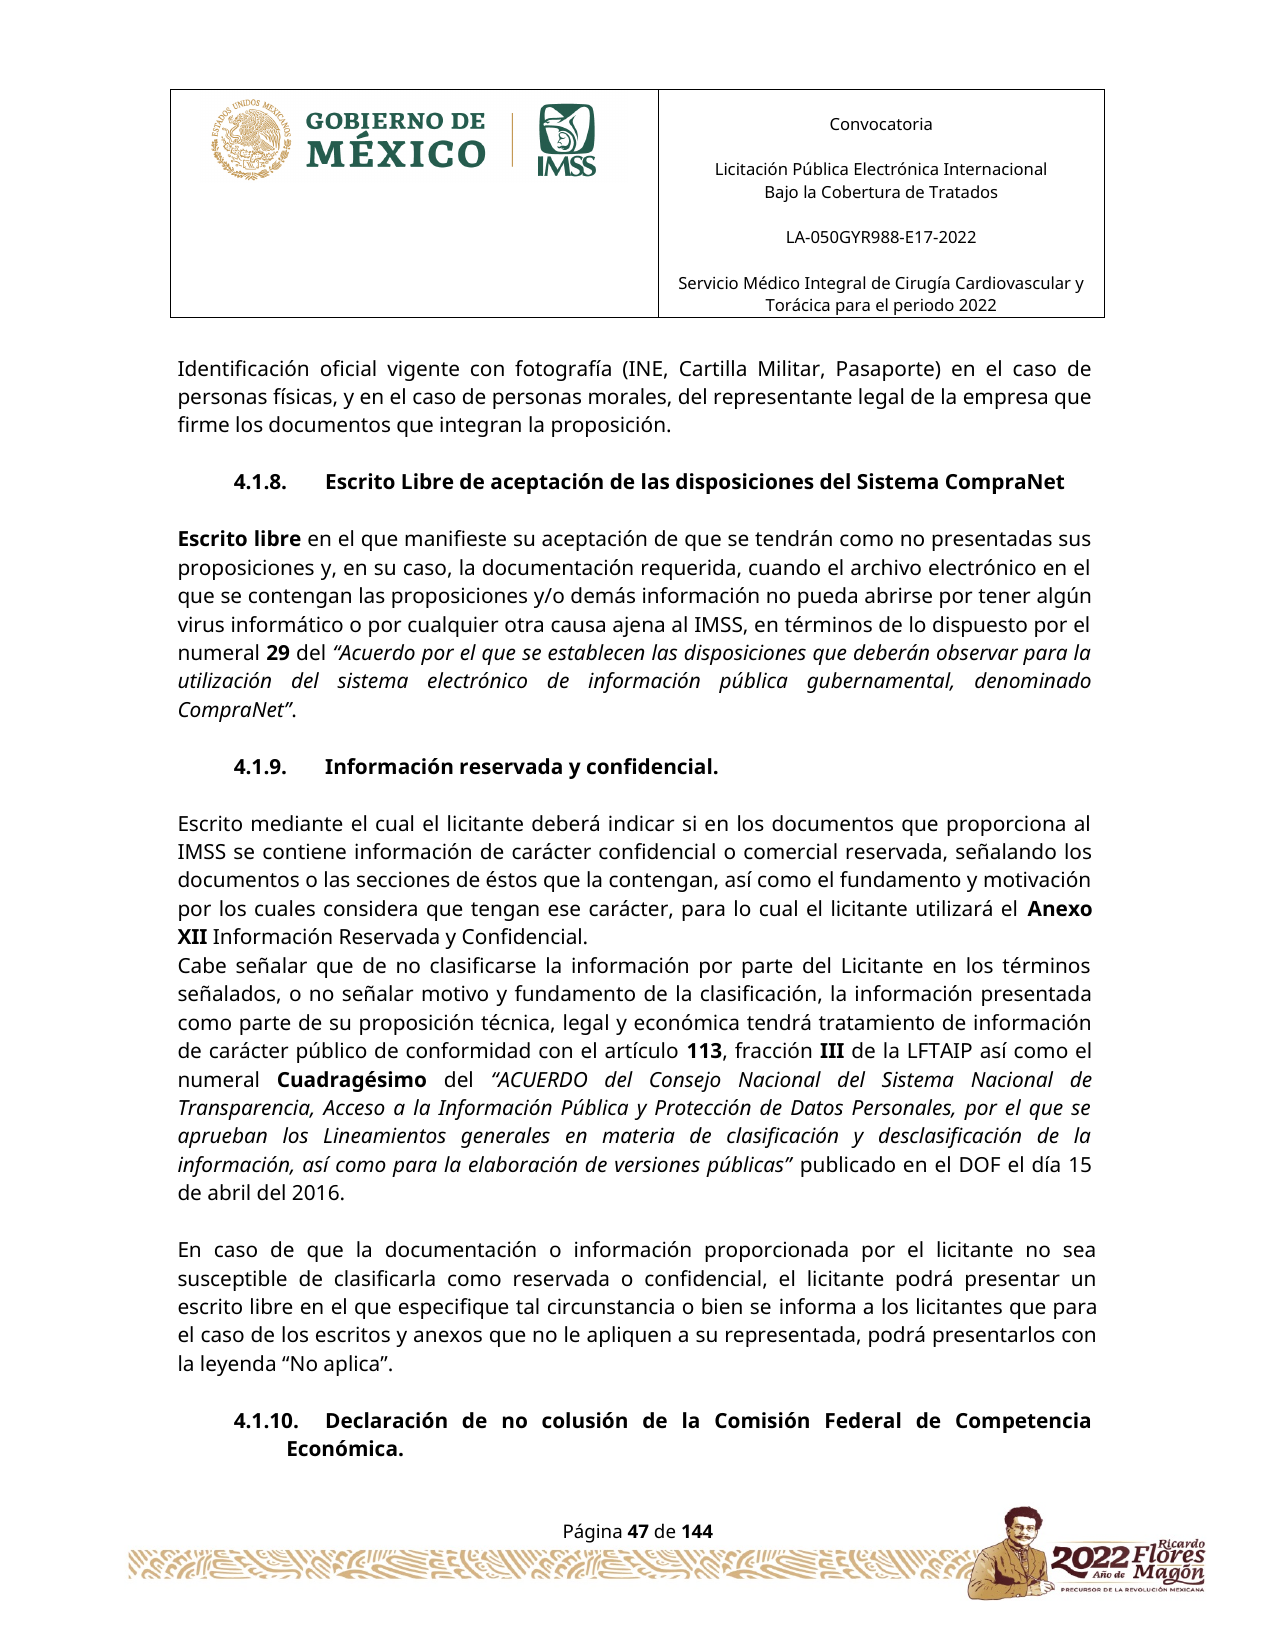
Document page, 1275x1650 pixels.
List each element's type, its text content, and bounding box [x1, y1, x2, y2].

text Identificación oficial vigente con fotografía (INE, Cartilla Militar, Pasaporte) en el caso de personas físicas, y en el caso de personas morales, del representante legal de la empresa que firme los documentos que integran la proposición. [177, 354, 1093, 439]
subtitle Información reservada y confidencial. [233, 752, 1093, 780]
picture [38, 1502, 1275, 1642]
text En caso de que la documentación o información proporcionada por el licitante no sea susceptible de clasificarla como reservada o confidencial, el licitante podrá presentar un escrito libre en el que especifique tal circunstancia o bien se informa a los licitantes que para el caso de los escritos y anexos que no le apliquen a su representada, podrá presentarlos con la leyenda “No aplica”. [177, 1235, 1098, 1377]
picture [200, 90, 629, 183]
text Escrito mediante el cual el licitante deberá indicar si en los documentos que proporciona al IMSS se contiene información de carácter confidencial o comercial reservada, señalando los documentos o las secciones de éstos que la contengan, así como el fundamento y motivación por los cuales considera que tengan ese carácter, para lo cual el licitante utilizará el Anexo XII Información Reservada y Confidencial. [177, 809, 1093, 951]
subtitle Declaración de no colusión de la Comisión Federal de Competencia Económica. [233, 1406, 1093, 1463]
text Escrito libre en el que manifieste su aceptación de que se tendrán como no presentadas sus proposiciones y, en su caso, la documentación requerida, cuando el archivo electrónico en el que se contengan las proposiciones y/o demás información no pueda abrirse por tener algún virus informático o por cualquier otra causa ajena al IMSS, en términos de lo dispuesto por el numeral 29 del “Acuerdo por el que se establecen las disposiciones que deberán observar para la utilización del sistema electrónico de información pública gubernamental, denominado CompraNet”. [177, 524, 1093, 723]
subtitle Escrito Libre de aceptación de las disposiciones del Sistema CompraNet [233, 467, 1093, 496]
text Cabe señalar que de no clasificarse la información por parte del Licitante en los términos señalados, o no señalar motivo y fundamento de la clasificación, la información presentada como parte de su proposición técnica, legal y económica tendrá tratamiento de información de carácter público de conformidad con el artículo 113, fracción III de la LFTAIP así como el numeral Cuadragésimo del “ACUERDO del Consejo Nacional del Sistema Nacional de Transparencia, Acceso a la Información Pública y Protección de Datos Personales, por el que se aprueban los Lineamientos generales en materia de clasificación y desclasificación de la información, así como para la elaboración de versiones públicas” publicado en el DOF el día 15 de abril del 2016. [177, 951, 1093, 1207]
